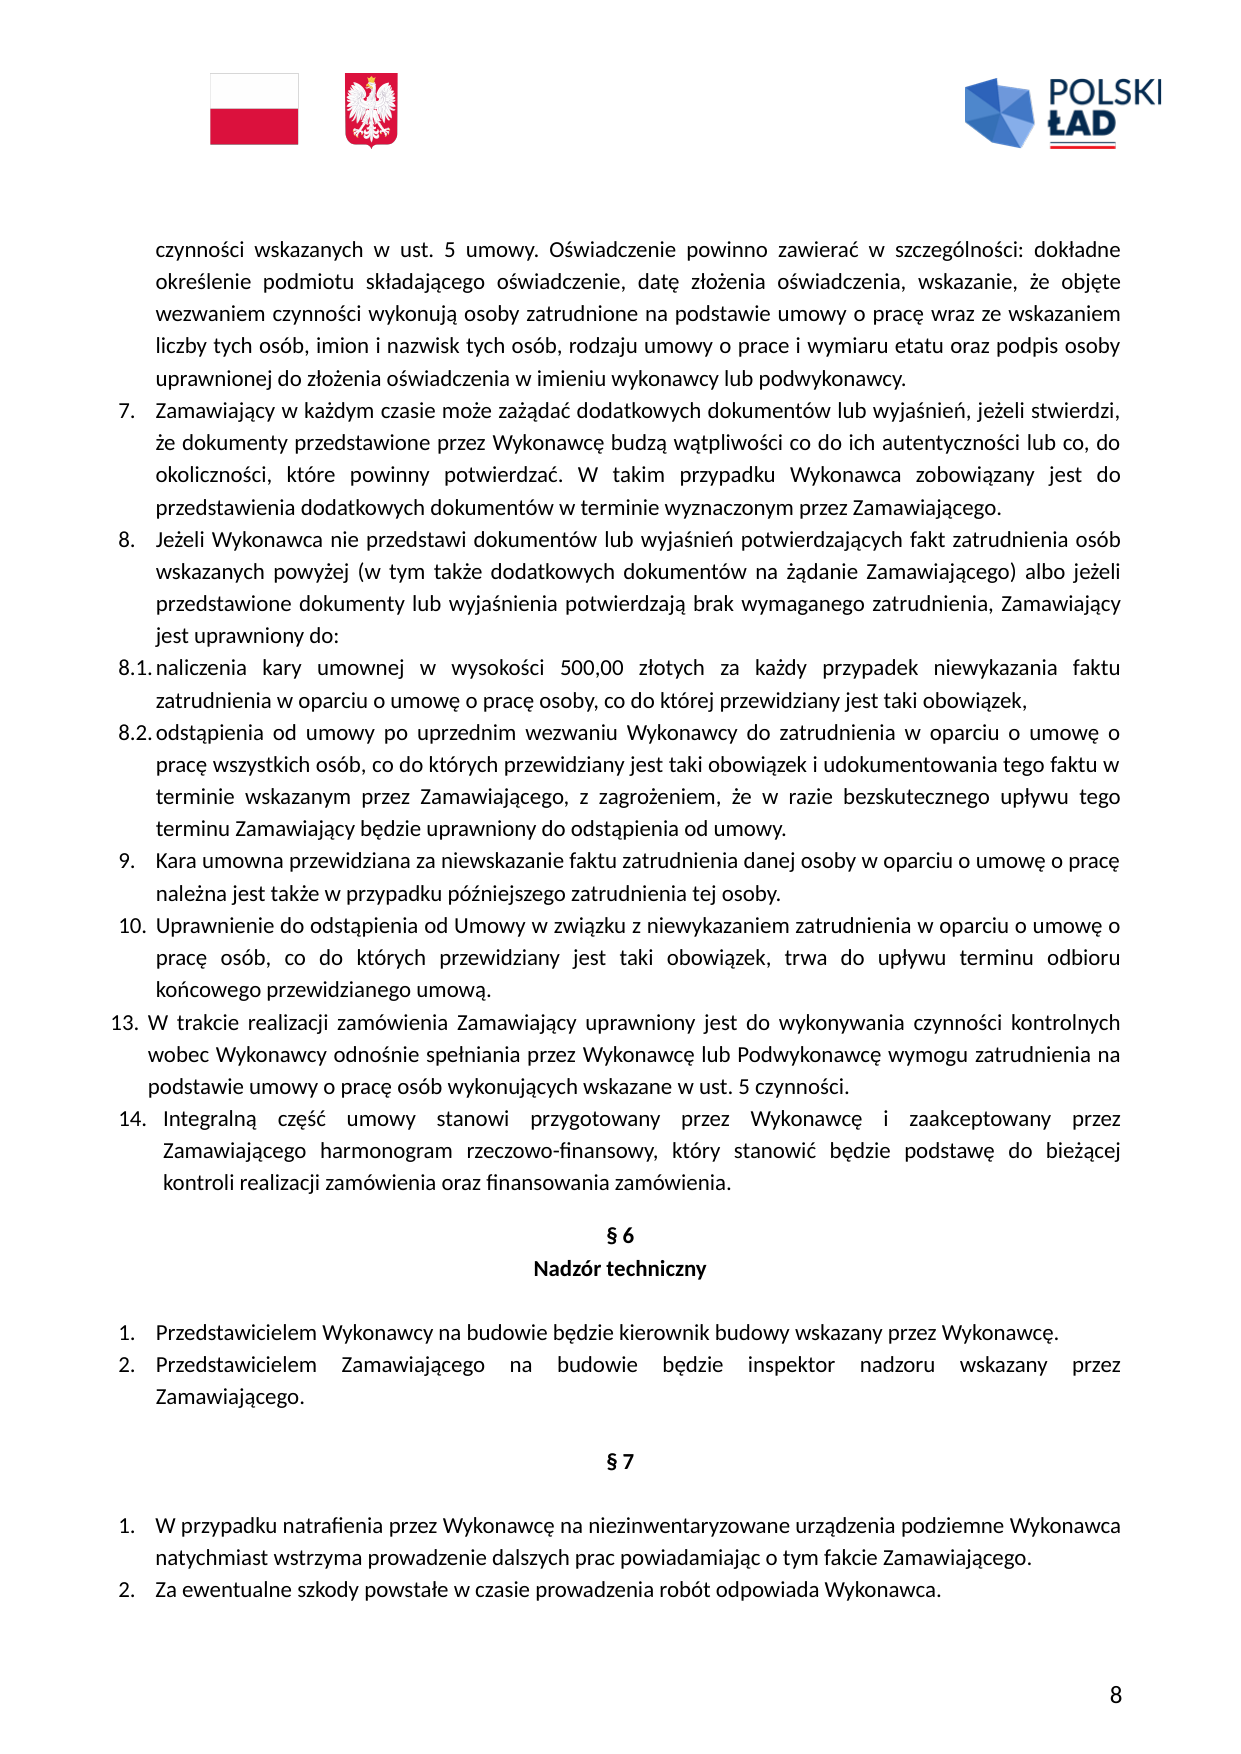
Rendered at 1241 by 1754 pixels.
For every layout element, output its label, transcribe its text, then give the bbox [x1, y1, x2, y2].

list Zamawiający w każdym czasie może zażądać dodatkowych dokumentów lub wyjaśnień, jeżeli stwierdzi, że dokumenty przedstawione przez Wykonawcę budzą wątpliwości co do ich autentyczności lub co, do okoliczności, które powinny potwierdzać. W takim przypadku Wykonawca zobowiązany jest do przedstawienia dodatkowych dokumentów w terminie wyznaczonym przez Zamawiającego. [118, 396, 1122, 521]
list Integralną część umowy stanowi przygotowany przez Wykonawcę i zaakceptowany przez Zamawiającego harmonogram rzeczowo-finansowy, który stanowić będzie podstawę do bieżącej kontroli realizacji zamówienia oraz finansowania zamówienia. [118, 1104, 1122, 1197]
list W przypadku natrafienia przez Wykonawcę na niezinwentaryzowane urządzenia podziemne Wykonawca natychmiast wstrzyma prowadzenie dalszych prac powiadamiając o tym fakcie Zamawiającego. [118, 1511, 1122, 1571]
list naliczenia kary umownej w wysokości 500,00 złotych za każdy przypadek niewykazania faktu zatrudnienia w oparciu o umowę o pracę osoby, co do której przewidziany jest taki obowiązek, [118, 653, 1122, 714]
text Nadzór techniczny [118, 1254, 1122, 1282]
list Przedstawicielem Wykonawcy na budowie będzie kierownik budowy wskazany przez Wykonawcę. [118, 1318, 1122, 1346]
list Za ewentualne szkody powstałe w czasie prowadzenia robót odpowiada Wykonawca. [118, 1576, 1122, 1604]
list Przedstawicielem Zamawiającego na budowie będzie inspektor nadzoru wskazany przez Zamawiającego. [118, 1350, 1122, 1411]
list Kara umowna przewidziana za niewskazanie faktu zatrudnienia danej osoby w oparciu o umowę o pracę należna jest także w przypadku późniejszego zatrudnienia tej osoby. [118, 847, 1122, 907]
list Jeżeli Wykonawca nie przedstawi dokumentów lub wyjaśnień potwierdzających fakt zatrudnienia osób wskazanych powyżej (w tym także dodatkowych dokumentów na żądanie Zamawiającego) albo jeżeli przedstawione dokumenty lub wyjaśnienia potwierdzają brak wymaganego zatrudnienia, Zamawiający jest uprawniony do: [118, 525, 1122, 649]
picture [210, 73, 398, 149]
text § 7 [118, 1447, 1122, 1475]
list Uprawnienie do odstąpienia od Umowy w związku z niewykazaniem zatrudnienia w oparciu o umowę o pracę osób, co do których przewidziany jest taki obowiązek, trwa do upływu terminu odbioru końcowego przewidzianego umową. [118, 911, 1122, 1003]
picture [965, 78, 1162, 149]
text § 6 [118, 1222, 1122, 1249]
list W trakcie realizacji zamówienia Zamawiający uprawniony jest do wykonywania czynności kontrolnych wobec Wykonawcy odnośnie spełniania przez Wykonawcę lub Podwykonawcę wymogu zatrudnienia na podstawie umowy o pracę osób wykonujących wskazane w ust. 5 czynności. [110, 1008, 1122, 1100]
list odstąpienia od umowy po uprzednim wezwaniu Wykonawcy do zatrudnienia w oparciu o umowę o pracę wszystkich osób, co do których przewidziany jest taki obowiązek i udokumentowania tego faktu w terminie wskazanym przez Zamawiającego, z zagrożeniem, że w razie bezskutecznego upływu tego terminu Zamawiający będzie uprawniony do odstąpienia od umowy. [118, 718, 1122, 842]
